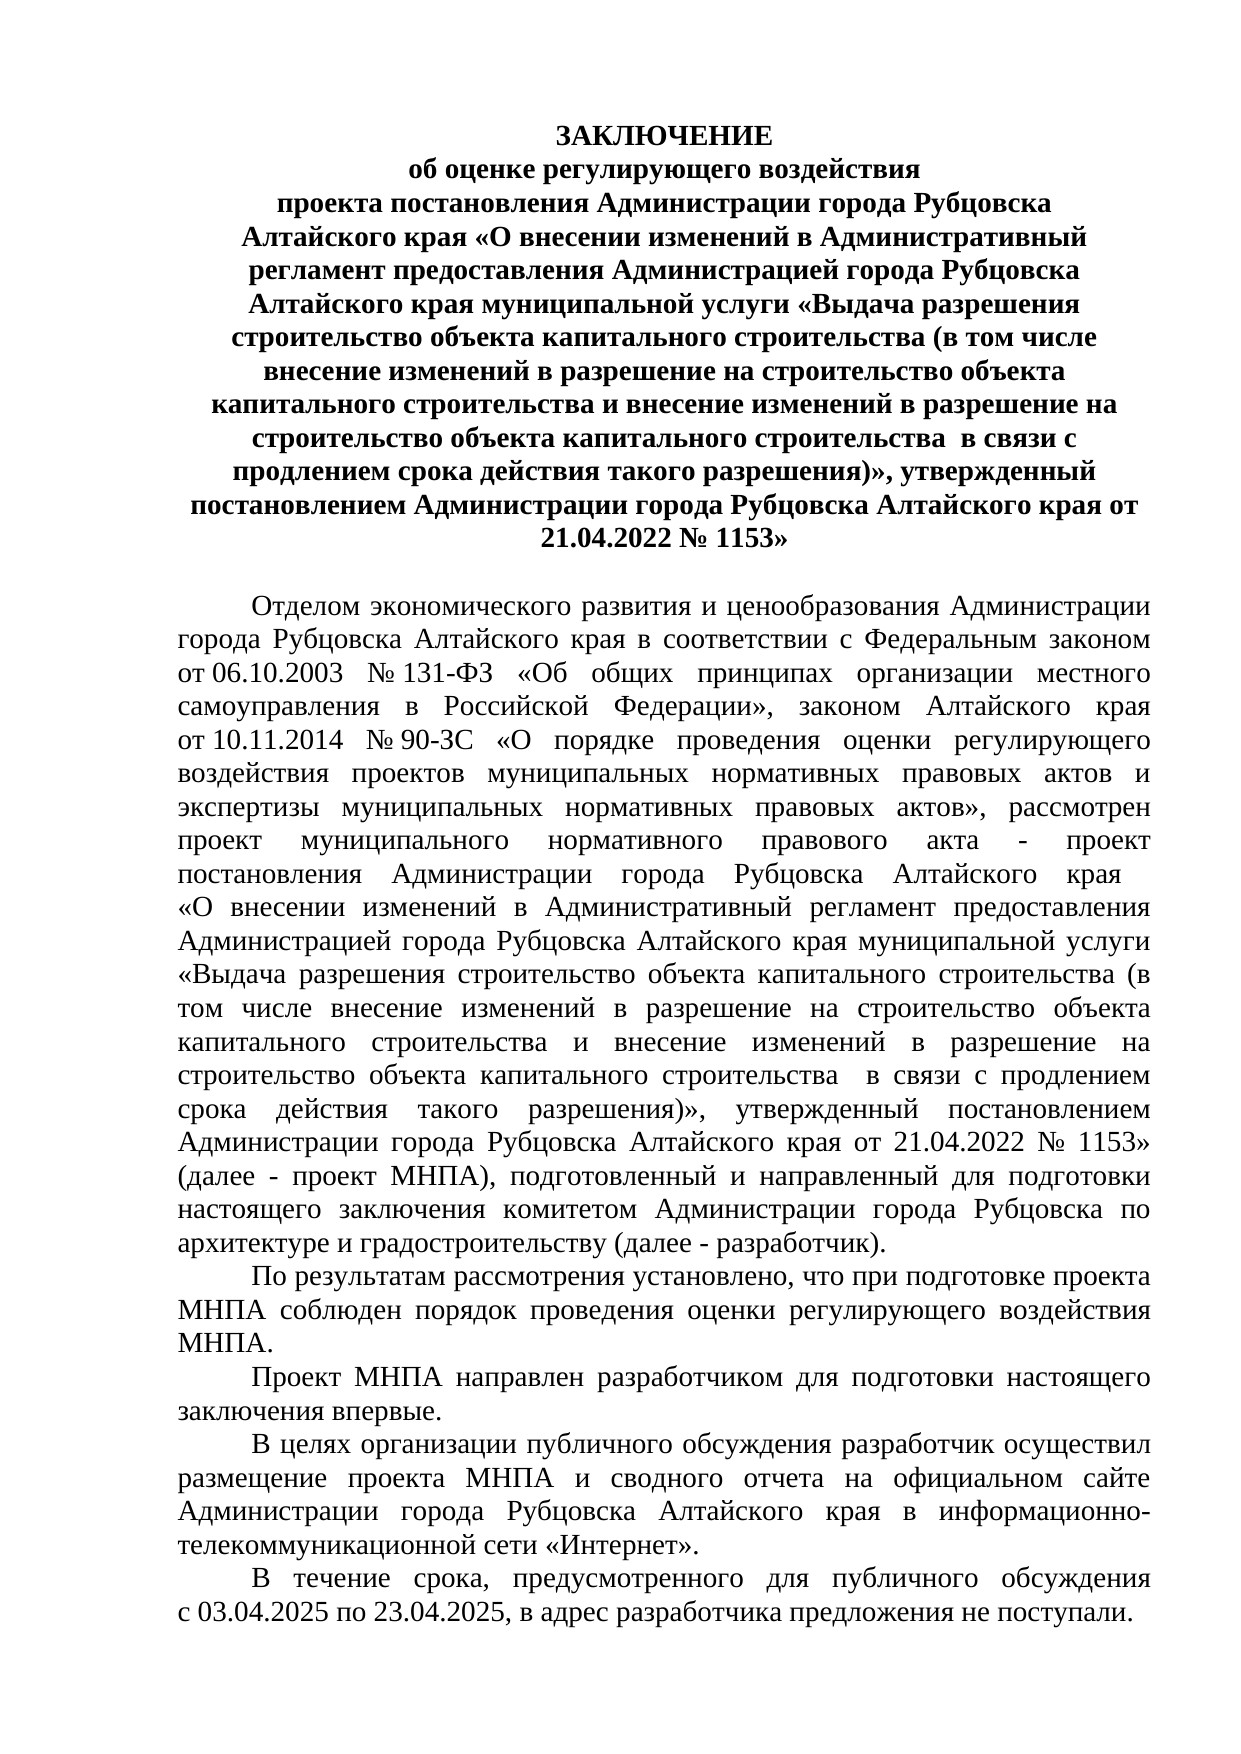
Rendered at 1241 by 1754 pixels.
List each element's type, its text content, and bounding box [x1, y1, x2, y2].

text По результатам рассмотрения установлено, что при подготовке проекта МНПА соблюден порядок проведения оценки регулирующего воздействия МНПА. [177, 1258, 1152, 1359]
text ЗАКЛЮЧЕНИЕ [177, 118, 1152, 152]
text Отделом экономического развития и ценообразования Администрации города Рубцовска Алтайского края в соответствии с Федеральным законом от 06.10.2003 № 131-ФЗ «Об общих принципах организации местного самоуправления в Российской Федерации», законом Алтайского края от 10.11.2014 № 90-ЗС «О порядке проведения оценки регулирующего воздействия проектов муниципальных нормативных правовых актов и экспертизы муниципальных нормативных правовых актов», рассмотрен проект муниципального нормативного правового акта - проект постановления Администрации города Рубцовска Алтайского края «О внесении изменений в Административный регламент предоставления Администрацией города Рубцовска Алтайского края муниципальной услуги «Выдача разрешения строительство объекта капитального строительства (в том числе внесение изменений в разрешение на строительство объекта капитального строительства и внесение изменений в разрешение на строительство объекта капитального строительства в связи с продлением срока действия такого разрешения)», утвержденный постановлением Администрации города Рубцовска Алтайского края от 21.04.2022 № 1153» (далее - проект МНПА), подготовленный и направленный для подготовки настоящего заключения комитетом Администрации города Рубцовска по архитектуре и градостроительству (далее - разработчик). [177, 588, 1152, 1258]
text В течение срока, предусмотренного для публичного обсуждения с 03.04.2025 по 23.04.2025, в адрес разработчика предложения не поступали. [177, 1560, 1152, 1627]
text В целях организации публичного обсуждения разработчик осуществил размещение проекта МНПА и сводного отчета на официальном сайте Администрации города Рубцовска Алтайского края в информационно- телекоммуникационной сети «Интернет». [177, 1426, 1152, 1560]
text об оценке регулирующего воздействия [177, 152, 1152, 185]
text Проект МНПА направлен разработчиком для подготовки настоящего заключения впервые. [177, 1359, 1152, 1426]
text проекта постановления Администрации города Рубцовска [177, 185, 1152, 219]
text Алтайского края «О внесении изменений в Административный регламент предоставления Администрацией города Рубцовска Алтайского края муниципальной услуги «Выдача разрешения строительство объекта капитального строительства (в том числе внесение изменений в разрешение на строительство объекта капитального строительства и внесение изменений в разрешение на строительство объекта капитального строительства в связи с продлением срока действия такого разрешения)», утвержденный постановлением Администрации города Рубцовска Алтайского края от 21.04.2022 № 1153» [177, 219, 1152, 554]
